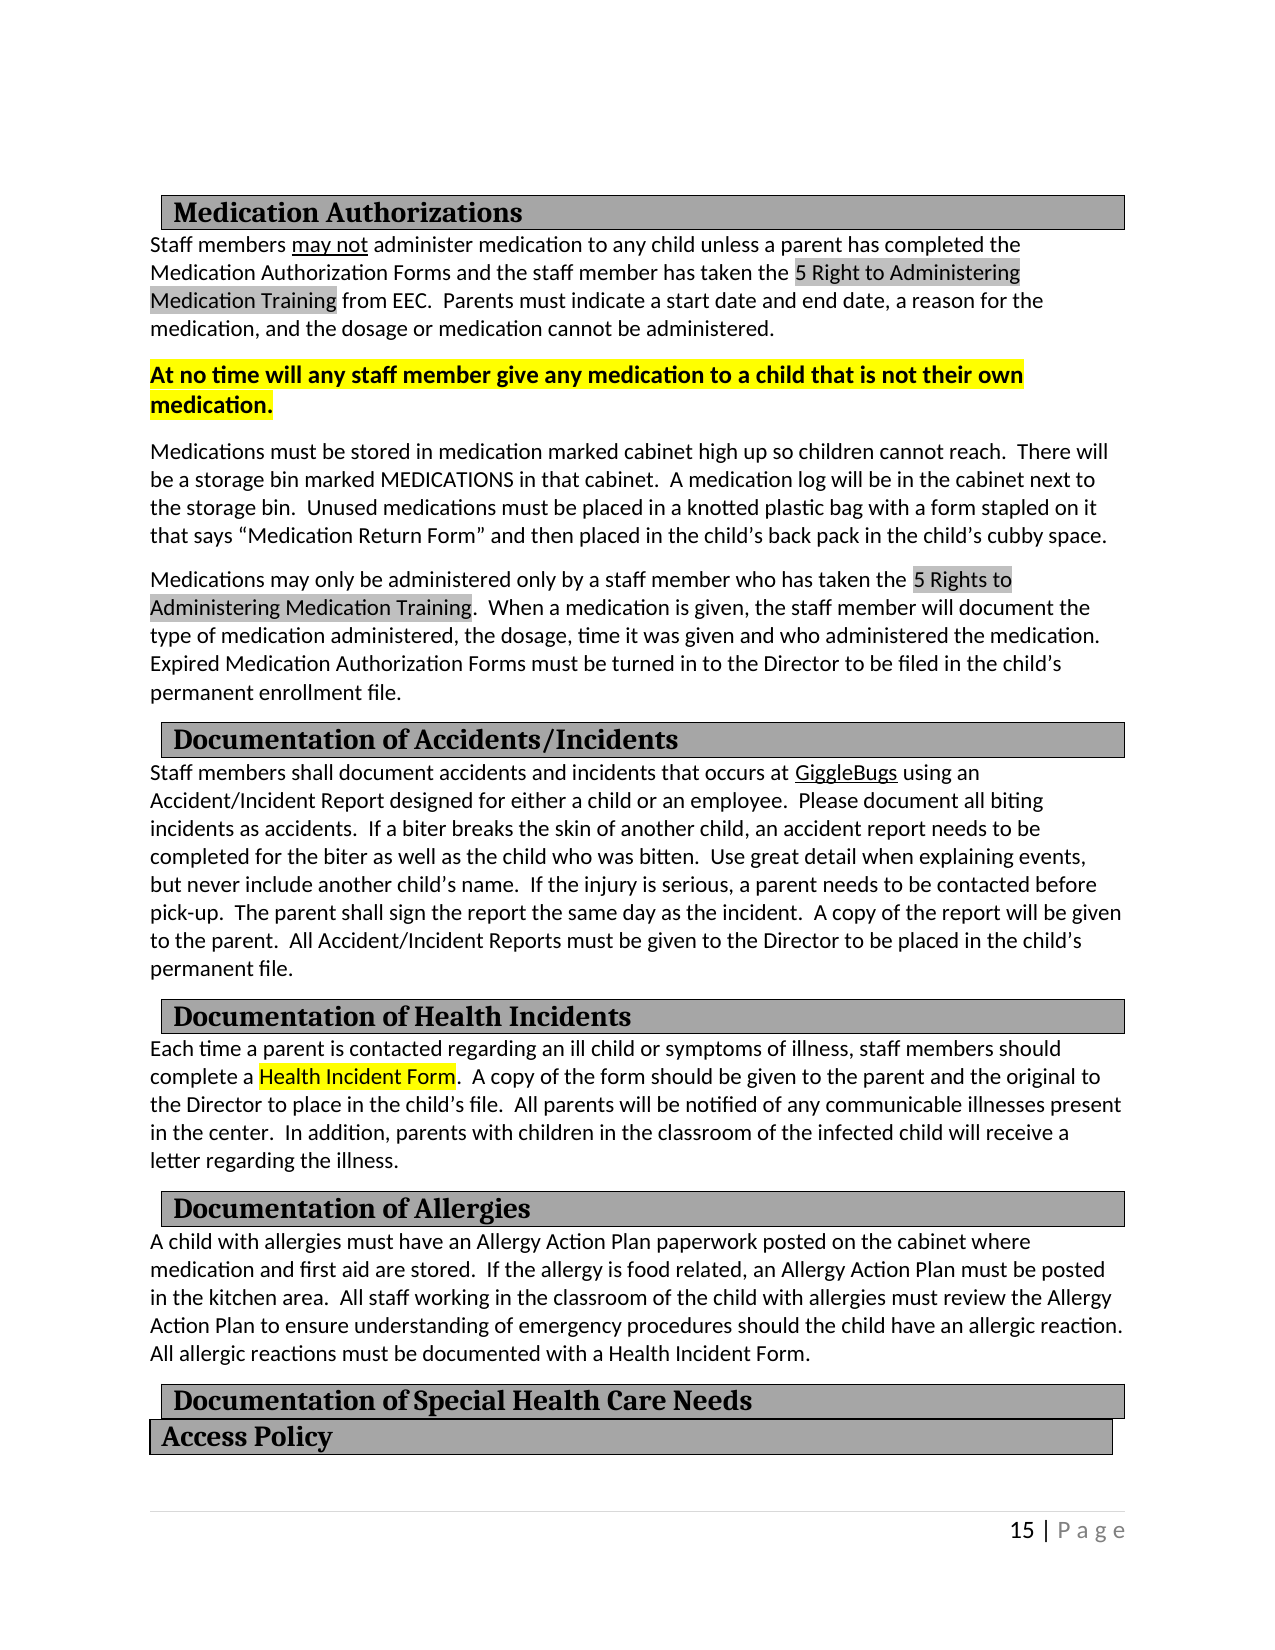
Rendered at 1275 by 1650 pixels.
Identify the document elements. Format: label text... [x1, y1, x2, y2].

text A child with allergies must have an Allergy Action Plan paperwork posted on the cabinet where medication and first aid are stored. If the allergy is food related, an Allergy Action Plan must be posted in the kitchen area. All staff working in the classroom of the child with allergies must review the Allergy Action Plan to ensure understanding of emergency procedures should the child have an allergic reaction. All allergic reactions must be documented with a Health Incident Form. [150, 1227, 1125, 1367]
text At no time will any staff member give any medication to a child that is not their own medication. [150, 359, 1125, 420]
table_header Documentation of Accidents/Incidents [162, 723, 1124, 757]
text Staff members shall document accidents and incidents that occurs at GiggleBugs using an Accident/Incident Report designed for either a child or an employee. Please document all biting incidents as accidents. If a biter breaks the skin of another child, an accident report needs to be completed for the biter as well as the child who was bitten. Use great detail when explaining events, but never include another child’s name. If the injury is serious, a parent needs to be contacted before pick-up. The parent shall sign the report the same day as the incident. A copy of the report will be given to the parent. All Accident/Incident Reports must be given to the Director to be placed in the child’s permanent file. [150, 758, 1125, 982]
table_header Documentation of Allergies [162, 1192, 1124, 1226]
table_header Documentation of Health Incidents [162, 1000, 1124, 1033]
table_header Access Policy [151, 1420, 1112, 1454]
text Medications may only be administered only by a staff member who has taken the 5 Rights to Administering Medication Training. When a medication is given, the staff member will document the type of medication administered, the dosage, time it was given and who administered the medication. Expired Medication Authorization Forms must be turned in to the Director to be filed in the child’s permanent enrollment file. [150, 566, 1125, 706]
table_header Medication Authorizations [162, 196, 1124, 229]
text Staff members may not administer medication to any child unless a parent has completed the Medication Authorization Forms and the staff member has taken the 5 Right to Administering Medication Training from EEC. Parents must indicate a start date and end date, a reason for the medication, and the dosage or medication cannot be administered. [150, 230, 1125, 342]
table_header Documentation of Special Health Care Needs [162, 1385, 1124, 1418]
text Each time a parent is contacted regarding an ill child or symptoms of illness, staff members should complete a Health Incident Form. A copy of the form should be given to the parent and the original to the Director to place in the child’s file. All parents will be notified of any communicable illnesses present in the center. In addition, parents with children in the classroom of the infected child will receive a letter regarding the illness. [150, 1034, 1125, 1174]
text Medications must be stored in medication marked cabinet high up so children cannot reach. There will be a storage bin marked MEDICATIONS in that cabinet. A medication log will be in the cabinet next to the storage bin. Unused medications must be placed in a knotted plastic bag with a form stapled on it that says “Medication Return Form” and then placed in the child’s back pack in the child’s cubby space. [150, 437, 1125, 549]
